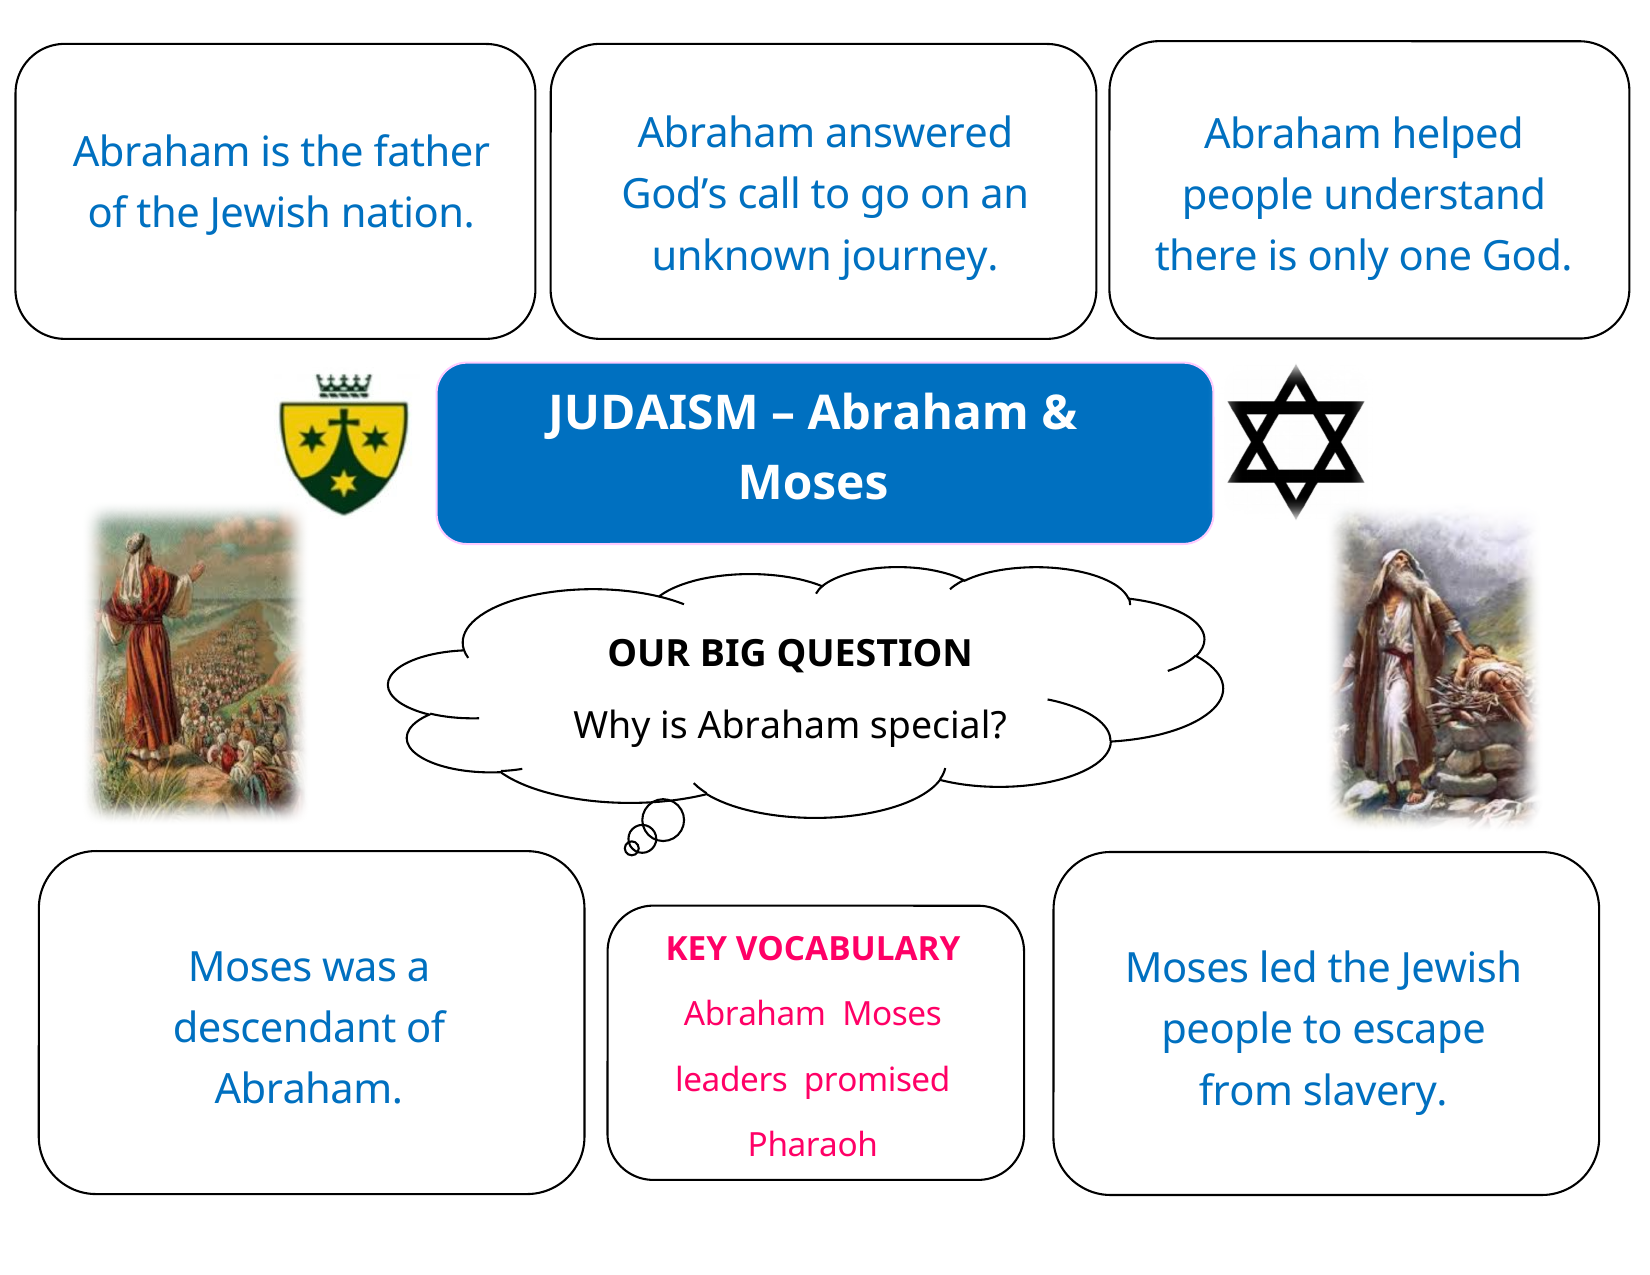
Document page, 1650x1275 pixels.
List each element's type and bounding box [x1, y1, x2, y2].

picture [111, 530, 281, 797]
picture [1236, 382, 1356, 502]
picture [1355, 531, 1514, 803]
picture [266, 359, 421, 519]
